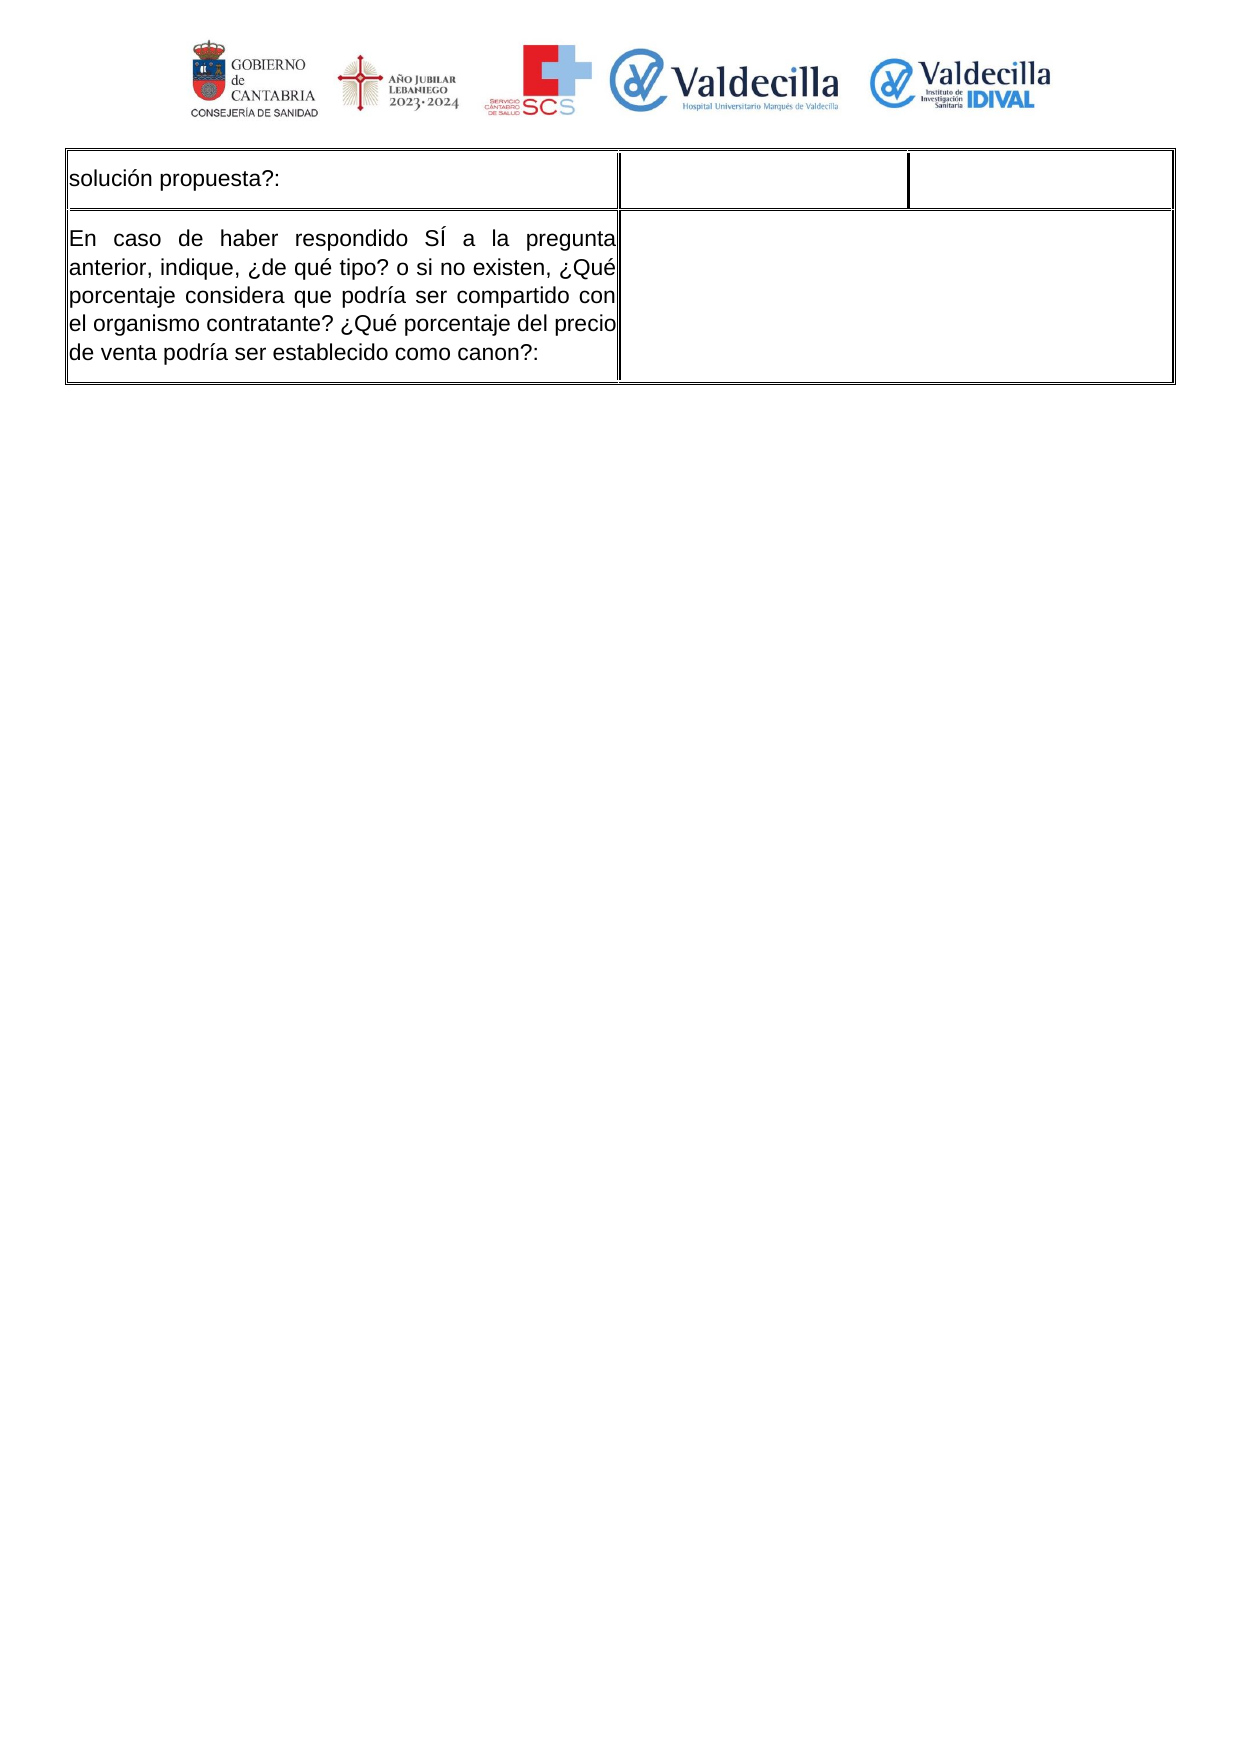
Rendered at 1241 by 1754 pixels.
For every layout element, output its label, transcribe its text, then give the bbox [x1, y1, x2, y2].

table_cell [66, 149, 619, 208]
table_cell NO ☐ [908, 151, 1172, 208]
table_cell [619, 308, 1172, 382]
picture [177, 32, 1063, 124]
table_cell SÍ ☐ [619, 149, 908, 208]
table_cell En caso de haber respondido SÍ a la pregunta anterior, indique, ¿de qué tipo? o si no existen, ¿Qué porcentaje considera que podría ser compartido con el organismo contratante? ¿Qué porcentaje del precio de venta podría ser establecido como canon?: [66, 208, 619, 382]
table_cell [619, 208, 1174, 282]
